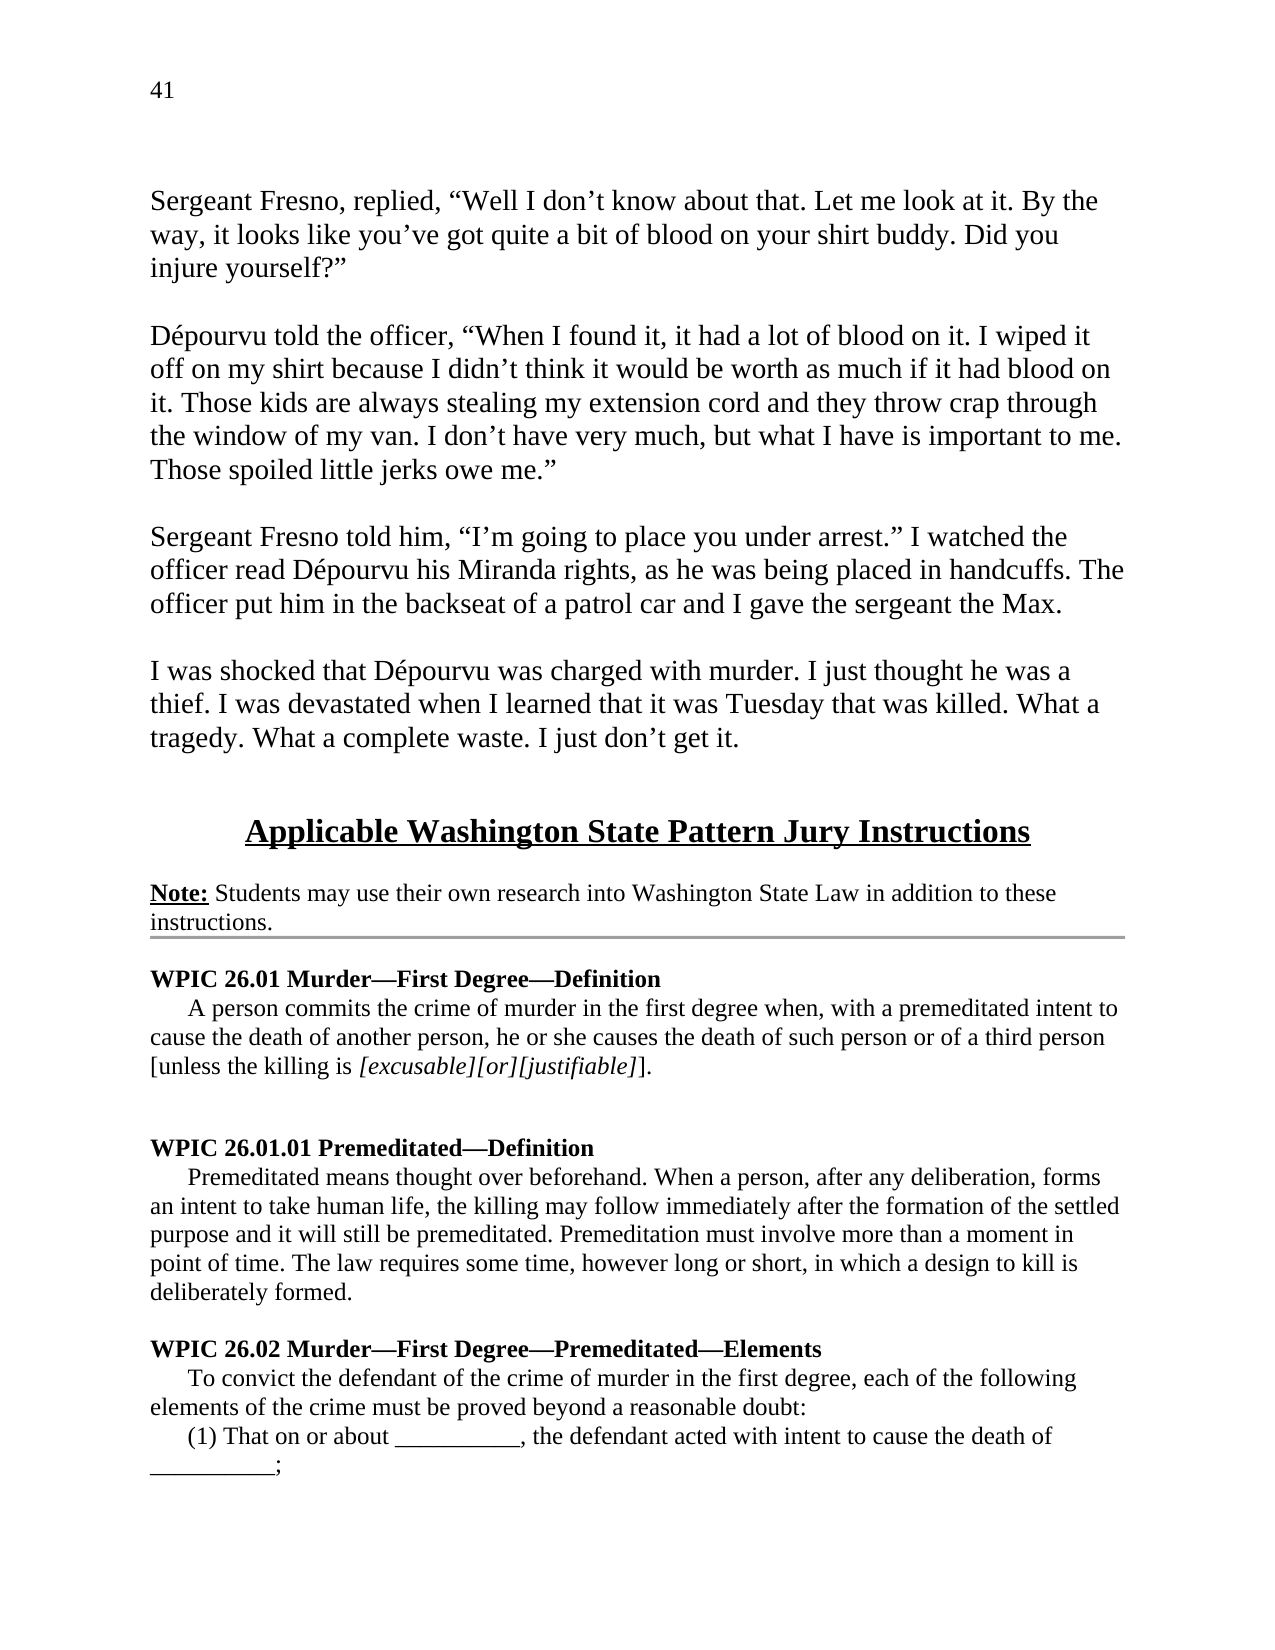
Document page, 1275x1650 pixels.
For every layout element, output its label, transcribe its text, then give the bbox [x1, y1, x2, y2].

text I was shocked that Dépourvu was charged with murder. I just thought he was a thief. I was devastated when I learned that it was Tuesday that was killed. What a tragedy. What a complete waste. I just don’t get it. [150, 653, 1125, 754]
text WPIC 26.02 Murder—First Degree—Premeditated—Elements [150, 1334, 1125, 1363]
text WPIC 26.01 Murder—First Degree—Definition [150, 964, 1125, 993]
text Premeditated means thought over beforehand. When a person, after any deliberation, forms an intent to take human life, the killing may follow immediately after the formation of the settled purpose and it will still be premeditated. Premeditation must involve more than a moment in point of time. The law requires some time, however long or short, in which a design to kill is deliberately formed. [150, 1162, 1125, 1306]
text Sergeant Fresno, replied, “Well I don’t know about that. Let me look at it. By the way, it looks like you’ve got quite a bit of blood on your shirt buddy. Did you injure yourself?” [150, 183, 1125, 284]
text Applicable Washington State Pattern Jury Instructions [150, 811, 1125, 849]
text Dépourvu told the officer, “When I found it, it had a lot of blood on it. I wiped it off on my shirt because I didn’t think it would be worth as much if it had blood on it. Those kids are always stealing my extension cord and they throw crap through the window of my van. I don’t have very much, but what I have is important to me. Those spoiled little jerks owe me.” [150, 318, 1125, 485]
text WPIC 26.01.01 Premeditated—Definition [150, 1133, 1125, 1162]
text A person commits the crime of murder in the first degree when, with a premeditated intent to cause the death of another person, he or she causes the death of such person or of a third person [unless the killing is [excusable][or][justifiable]]. [150, 993, 1125, 1079]
text Note: Students may use their own research into Washington State Law in addition to these instructions. [150, 878, 1125, 935]
text (1) That on or about __________, the defendant acted with intent to cause the death of __________; [150, 1421, 1125, 1478]
text Sergeant Fresno told him, “I’m going to place you under arrest.” I watched the officer read Dépourvu his Miranda rights, as he was being placed in handcuffs. The officer put him in the backseat of a patrol car and I gave the sergeant the Max. [150, 519, 1125, 619]
text To convict the defendant of the crime of murder in the first degree, each of the following elements of the crime must be proved beyond a reasonable doubt: [150, 1363, 1125, 1421]
